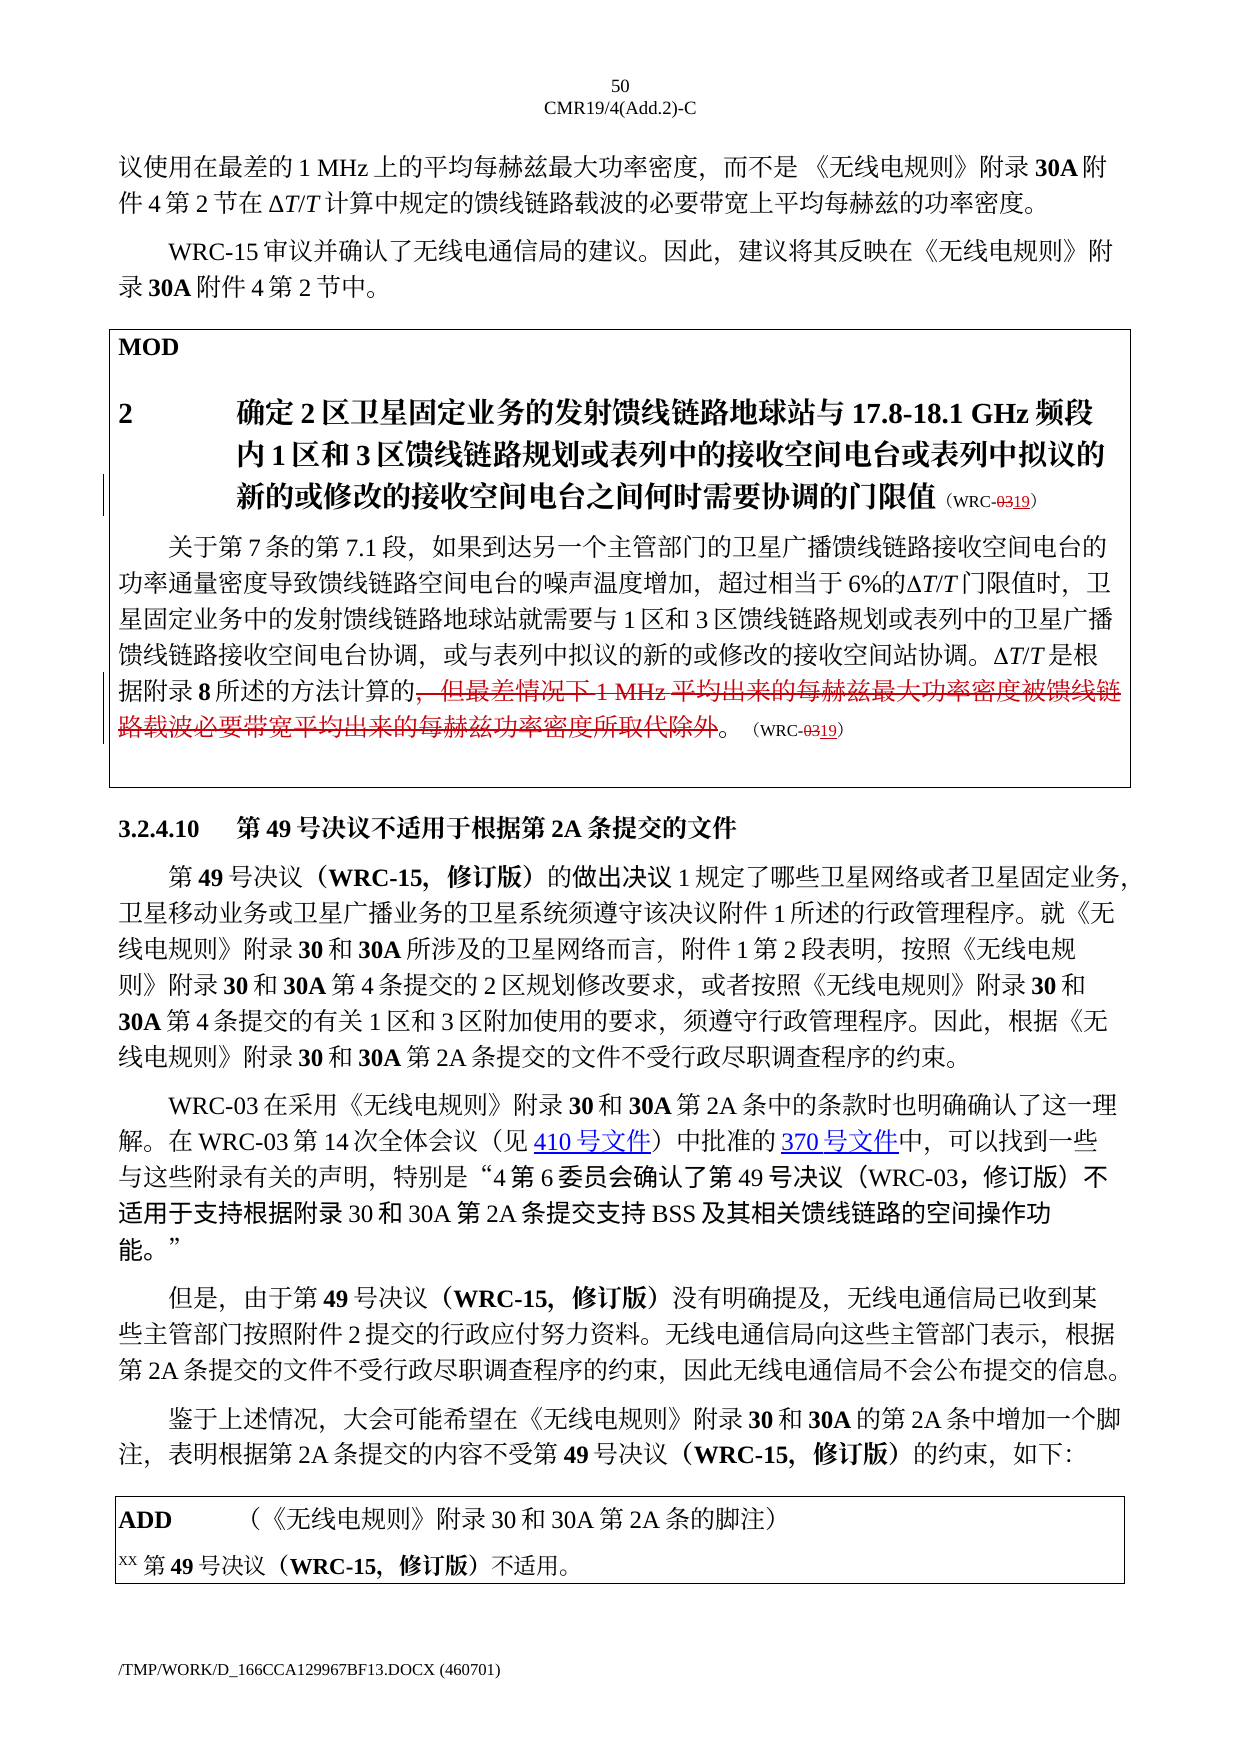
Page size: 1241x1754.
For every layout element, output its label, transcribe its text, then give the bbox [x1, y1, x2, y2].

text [118, 148, 1122, 219]
text 但是，由于第49号决议（WRC-15，修订版）没有明确提及，无线电通信局已收到某些主管部门按照附件2提交的行政应付努力资料。无线电通信局向这些主管部门表示，根据第2A条提交的文件不受行政尽职调查程序的约束，因此无线电通信局不会公布提交的信息。 [118, 1279, 1122, 1387]
text MOD [110, 330, 1130, 361]
text WRC-15审议并确认了无线电通信局的建议。因此，建议将其反映在《无线电规则》附录30A附件4第2节中。 [118, 232, 1122, 304]
subtitle 2 确定2区卫星固定业务的发射馈线链路地球站与17.8-18.1 GHz频段内1区和3区馈线链路规划或表列中的接收空间电台或表列中拟议的新的或修改的接收空间电台之间何时需要协调的门限值（WRC-） [110, 387, 1130, 516]
text XX 第49号决议（WRC-15，修订版）不适用。 [116, 1544, 1124, 1583]
text WRC-03在采用《无线电规则》附录30和30A第2A条中的条款时也明确确认了这一理解。在WRC-03第14次全体会议（见410号文件）中批准的370号文件中，可以找到一些与这些附录有关的声明，特别是“4第6委员会确认了第49号决议（WRC-03，修订版）不适用于支持根据附录30和30A第2A条提交支持BSS及其相关馈线链路的空间操作功能。” [118, 1086, 1122, 1266]
text ADD （《无线电规则》附录30和30A第2A条的脚注） [116, 1497, 1124, 1535]
text 第49号决议（WRC-15，修订版）的做出决议1规定了哪些卫星网络或者卫星固定业务，卫星移动业务或卫星广播业务的卫星系统须遵守该决议附件1所述的行政管理程序。就《无线电规则》附录30和30A所涉及的卫星网络而言，附件1第2段表明，按照《无线电规则》附录30和30A第4条提交的2区规划修改要求，或者按照《无线电规则》附录30和30A第4条提交的有关1区和3区附加使用的要求，须遵守行政管理程序。因此，根据《无线电规则》附录30和30A第2A条提交的文件不受行政尽职调查程序的约束。 [118, 857, 1122, 1073]
subtitle 3.2.4.10 第49号决议不适用于根据第2A条提交的文件 [118, 809, 1122, 845]
text 鉴于上述情况，大会可能希望在《无线电规则》附录30和30A的第2A条中增加一个脚注，表明根据第2A条提交的内容不受第49号决议（WRC-15，修订版）的约束，如下： [118, 1399, 1122, 1471]
text 关于第7条的第7.1段，如果到达另一个主管部门的卫星广播馈线链路接收空间电台的功率通量密度导致馈线链路空间电台的噪声温度增加，超过相当于6%的T/T门限值时，卫星固定业务中的发射馈线链路地球站就需要与1区和3区馈线链路规划或表列中的卫星广播馈线链路接收空间电台协调，或与表列中拟议的新的或修改的接收空间站协调。T/T是根据附录8所述的方法计算的。（WRC-） [110, 525, 1130, 744]
